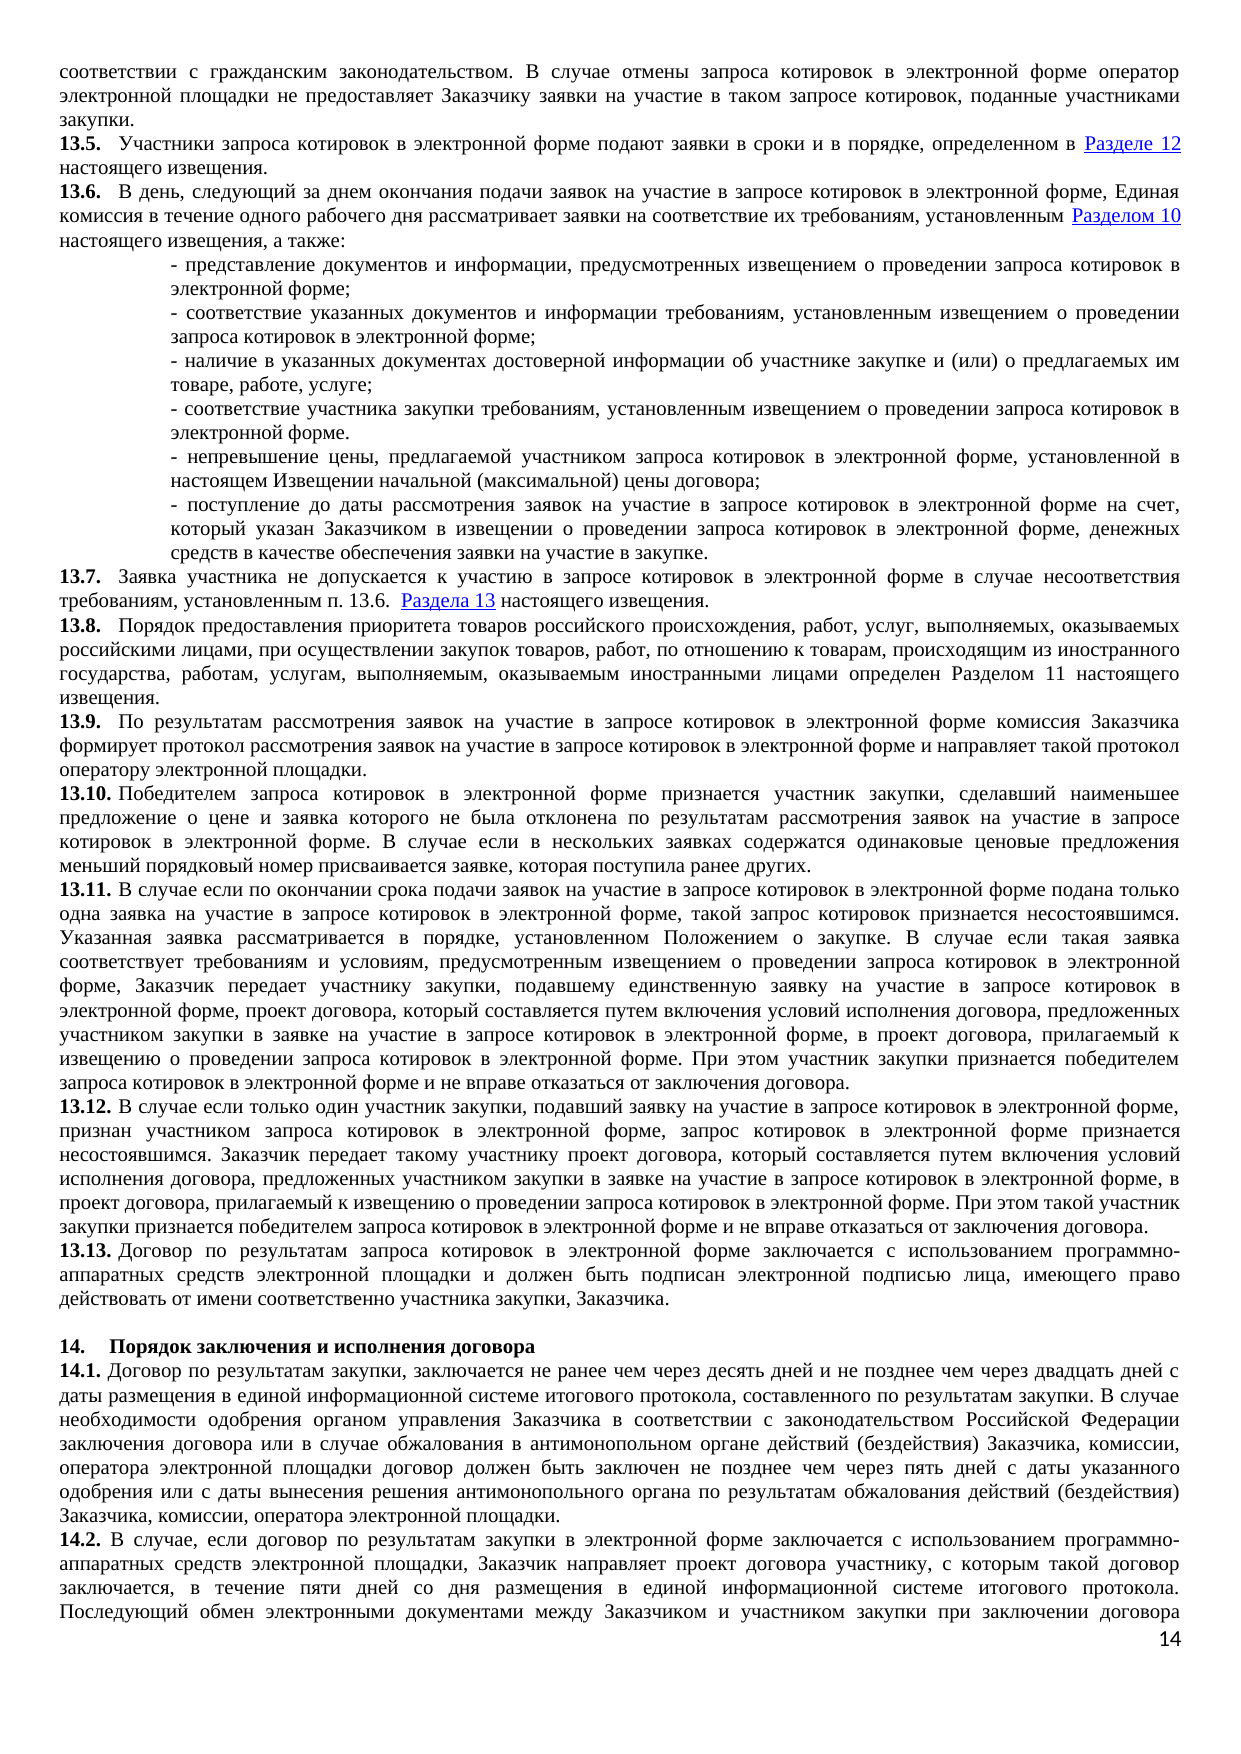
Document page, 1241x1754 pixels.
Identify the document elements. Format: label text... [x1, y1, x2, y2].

list Порядок заключения и исполнения договора [59, 1334, 1181, 1358]
list Порядок предоставления приоритета товаров российского происхождения, работ, услуг, выполняемых, оказываемых российскими лицами, при осуществлении закупок товаров, работ, по отношению к товарам, происходящим из иностранного государства, работам, услугам, выполняемым, оказываемым иностранными лицами определен Разделом 11 настоящего извещения. [59, 612, 1181, 709]
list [59, 59, 1181, 131]
text - представление документов и информации, предусмотренных извещением о проведении запроса котировок в электронной форме; [170, 252, 1181, 300]
list В день, следующий за днем окончания подачи заявок на участие в запросе котировок в электронной форме, Единая комиссия в течение одного рабочего дня рассматривает заявки на соответствие их требованиям, установленным Разделом 10 настоящего извещения, а также: [59, 179, 1181, 252]
text 14.1. Договор по результатам закупки, заключается не ранее чем через десять дней и не позднее чем через двадцать дней с даты размещения в единой информационной системе итогового протокола, составленного по результатам закупки. В случае необходимости одобрения органом управления Заказчика в соответствии с законодательством Российской Федерации заключения договора или в случае обжалования в антимонопольном органе действий (бездействия) Заказчика, комиссии, оператора электронной площадки договор должен быть заключен не позднее чем через пять дней с даты указанного одобрения или с даты вынесения решения антимонопольного органа по результатам обжалования действий (бездействия) Заказчика, комиссии, оператора электронной площадки. [59, 1358, 1181, 1527]
text - наличие в указанных документах достоверной информации об участнике закупке и (или) о предлагаемых им товаре, работе, услуге; [170, 348, 1181, 396]
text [59, 1527, 1181, 1623]
text - соответствие указанных документов и информации требованиям, установленным извещением о проведении запроса котировок в электронной форме; [170, 300, 1181, 348]
list Победителем запроса котировок в электронной форме признается участник закупки, сделавший наименьшее предложение о цене и заявка которого не была отклонена по результатам рассмотрения заявок на участие в запросе котировок в электронной форме. В случае если в нескольких заявках содержатся одинаковые ценовые предложения меньший порядковый номер присваивается заявке, которая поступила ранее других. [59, 781, 1181, 877]
list Заявка участника не допускается к участию в запросе котировок в электронной форме в случае несоответствия требованиям, установленным п. 13.6. Раздела 13 настоящего извещения. [59, 564, 1181, 612]
text - поступление до даты рассмотрения заявок на участие в запросе котировок в электронной форме на счет, который указан Заказчиком в извещении о проведении запроса котировок в электронной форме, денежных средств в качестве обеспечения заявки на участие в закупке. [170, 492, 1181, 564]
list В случае если только один участник закупки, подавший заявку на участие в запросе котировок в электронной форме, признан участником запроса котировок в электронной форме, запрос котировок в электронной форме признается несостоявшимся. Заказчик передает такому участнику проект договора, который составляется путем включения условий исполнения договора, предложенных участником закупки в заявке на участие в запросе котировок в электронной форме, в проект договора, прилагаемый к извещению о проведении запроса котировок в электронной форме. При этом такой участник закупки признается победителем запроса котировок в электронной форме и не вправе отказаться от заключения договора. [59, 1094, 1181, 1238]
list В случае если по окончании срока подачи заявок на участие в запросе котировок в электронной форме подана только одна заявка на участие в запросе котировок в электронной форме, такой запрос котировок признается несостоявшимся. Указанная заявка рассматривается в порядке, установленном Положением о закупке. В случае если такая заявка соответствует требованиям и условиям, предусмотренным извещением о проведении запроса котировок в электронной форме, Заказчик передает участнику закупки, подавшему единственную заявку на участие в запросе котировок в электронной форме, проект договора, который составляется путем включения условий исполнения договора, предложенных участником закупки в заявке на участие в запросе котировок в электронной форме, в проект договора, прилагаемый к извещению о проведении запроса котировок в электронной форме. При этом участник закупки признается победителем запроса котировок в электронной форме и не вправе отказаться от заключения договора. [59, 877, 1181, 1094]
list По результатам рассмотрения заявок на участие в запросе котировок в электронной форме комиссия Заказчика формирует протокол рассмотрения заявок на участие в запросе котировок в электронной форме и направляет такой протокол оператору электронной площадки. [59, 709, 1181, 781]
text - соответствие участника закупки требованиям, установленным извещением о проведении запроса котировок в электронной форме. [170, 396, 1181, 444]
text - непревышение цены, предлагаемой участником запроса котировок в электронной форме, установленной в настоящем Извещении начальной (максимальной) цены договора; [170, 444, 1181, 492]
list Участники запроса котировок в электронной форме подают заявки в сроки и в порядке, определенном в Разделе 12 настоящего извещения. [59, 131, 1181, 179]
list Договор по результатам запроса котировок в электронной форме заключается с использованием программно-аппаратных средств электронной площадки и должен быть подписан электронной подписью лица, имеющего право действовать от имени соответственно участника закупки, Заказчика. [59, 1238, 1181, 1310]
